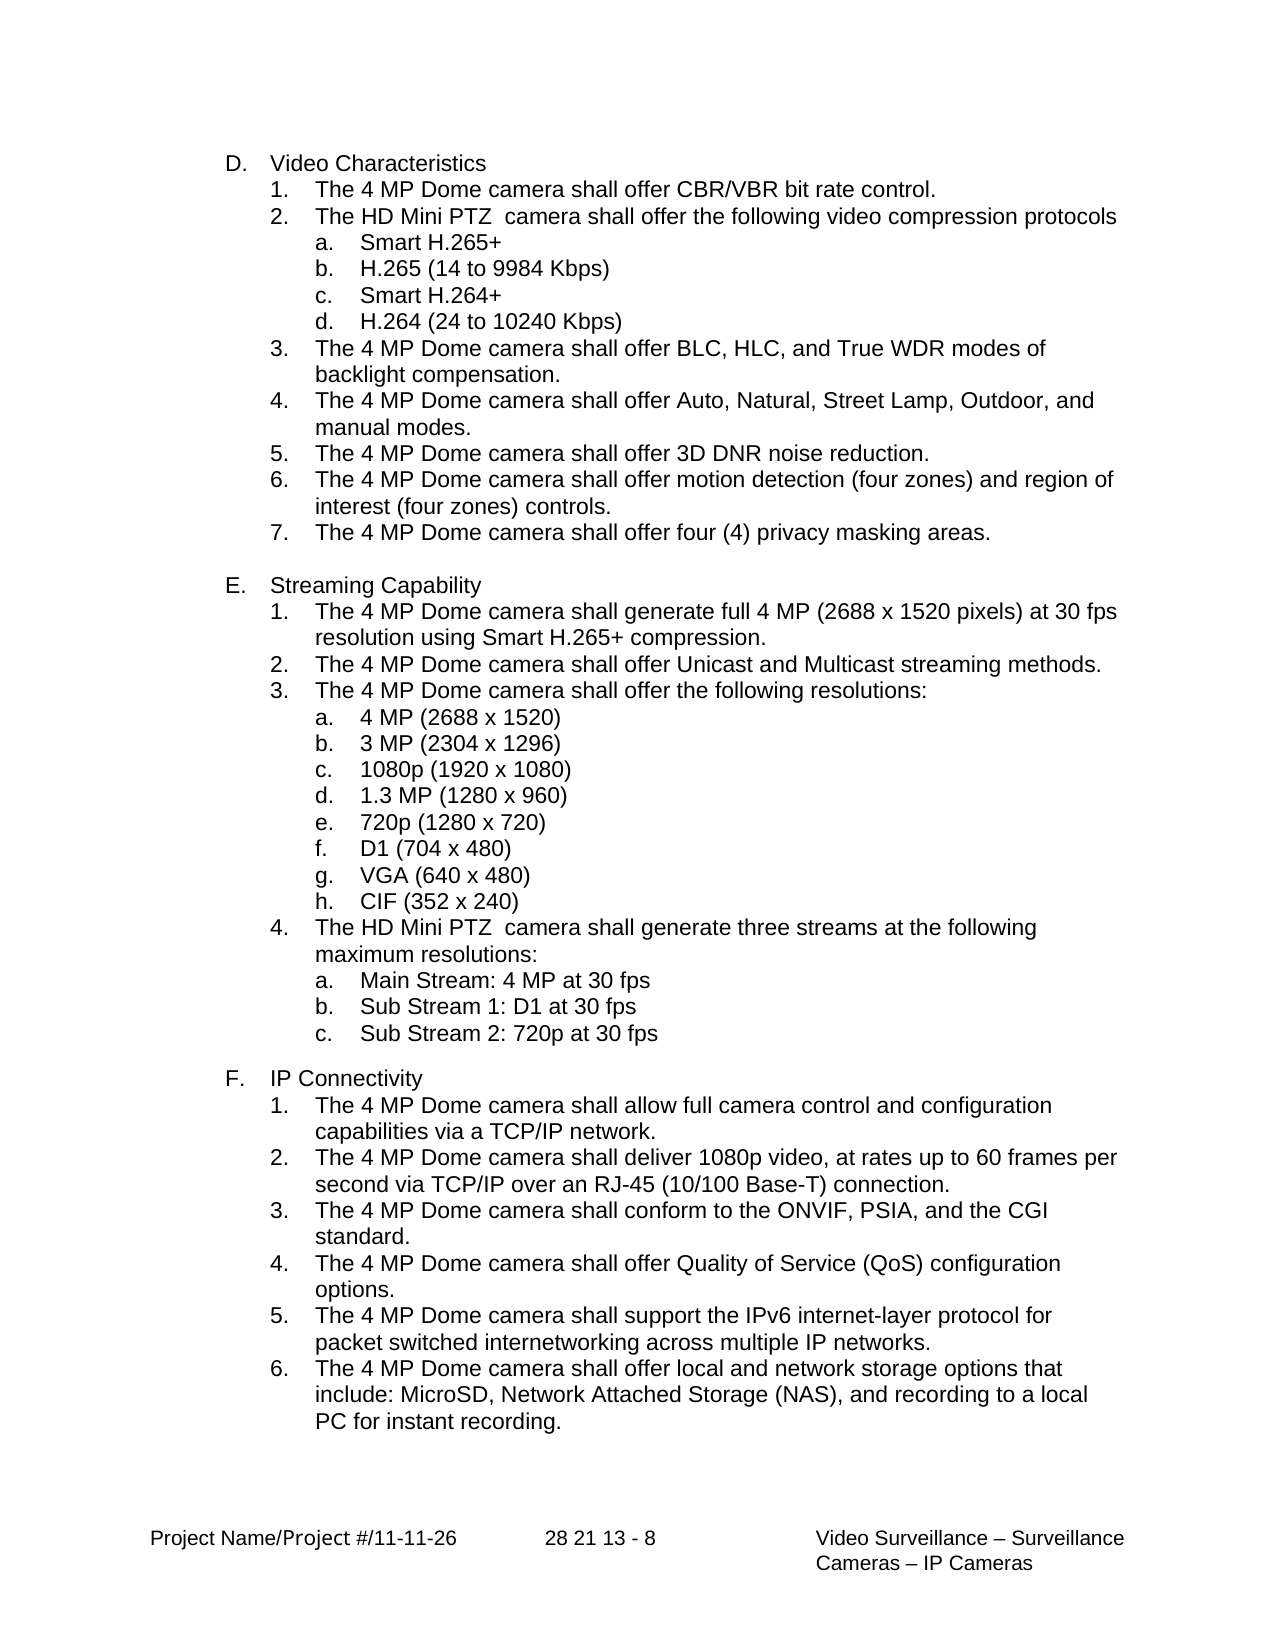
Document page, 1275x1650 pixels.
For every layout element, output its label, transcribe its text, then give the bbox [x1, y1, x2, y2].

list VGA (640 x 480) [315, 862, 1125, 888]
list The 4 MP Dome camera shall deliver 1080p video, at rates up to 60 frames per second via TCP/IP over an RJ-45 (10/100 Base-T) connection. [270, 1144, 1125, 1197]
list 3 MP (2304 x 1296) [315, 730, 1125, 756]
list The HD Mini PTZ camera shall generate three streams at the following maximum resolutions: [270, 914, 1125, 967]
list The 4 MP Dome camera shall support the IPv6 internet-layer protocol for packet switched internetworking across multiple IP networks. [270, 1302, 1125, 1355]
list Main Stream: 4 MP at 30 fps [315, 967, 1125, 993]
list The 4 MP Dome camera shall allow full camera control and configuration capabilities via a TCP/IP network. [270, 1092, 1125, 1144]
list 1080p (1920 x 1080) [315, 756, 1125, 782]
list H.265 (14 to 9984 Kbps) [315, 255, 1125, 282]
list The HD Mini PTZ camera shall offer the following video compression protocols [270, 203, 1125, 229]
list CIF (352 x 240) [315, 888, 1125, 914]
list The 4 MP Dome camera shall offer Auto, Natural, Street Lamp, Outdoor, and manual modes. [270, 387, 1125, 440]
list The 4 MP Dome camera shall offer the following resolutions: [270, 677, 1125, 703]
list 4 MP (2688 x 1520) [315, 703, 1125, 730]
list Video Characteristics [225, 150, 1125, 176]
list Smart H.265+ [315, 229, 1125, 255]
list 1.3 MP (1280 x 960) [315, 782, 1125, 809]
list The 4 MP Dome camera shall offer motion detection (four zones) and region of interest (four zones) controls. [270, 466, 1125, 519]
list The 4 MP Dome camera shall offer local and network storage options that include: MicroSD, Network Attached Storage (NAS), and recording to a local PC for instant recording. [270, 1355, 1125, 1434]
list The 4 MP Dome camera shall offer Unicast and Multicast streaming methods. [270, 651, 1125, 677]
list The 4 MP Dome camera shall generate full 4 MP (2688 x 1520 pixels) at 30 fps resolution using Smart H.265+ compression. [270, 598, 1125, 651]
list Smart H.264+ [315, 282, 1125, 308]
list The 4 MP Dome camera shall offer Quality of Service (QoS) configuration options. [270, 1250, 1125, 1302]
list The 4 MP Dome camera shall offer 3D DNR noise reduction. [270, 440, 1125, 466]
list D1 (704 x 480) [315, 835, 1125, 862]
list H.264 (24 to 10240 Kbps) [315, 308, 1125, 334]
list 720p (1280 x 720) [315, 809, 1125, 835]
list The 4 MP Dome camera shall offer BLC, HLC, and True WDR modes of backlight compensation. [270, 334, 1125, 387]
list The 4 MP Dome camera shall offer CBR/VBR bit rate control. [270, 176, 1125, 203]
list The 4 MP Dome camera shall offer four (4) privacy masking areas. [270, 519, 1125, 545]
list IP Connectivity [225, 1065, 1125, 1092]
list The 4 MP Dome camera shall conform to the ONVIF, PSIA, and the CGI standard. [270, 1197, 1125, 1250]
list Streaming Capability [225, 572, 1125, 598]
list Sub Stream 1: D1 at 30 fps [315, 993, 1125, 1020]
list Sub Stream 2: 720p at 30 fps [315, 1020, 1125, 1046]
